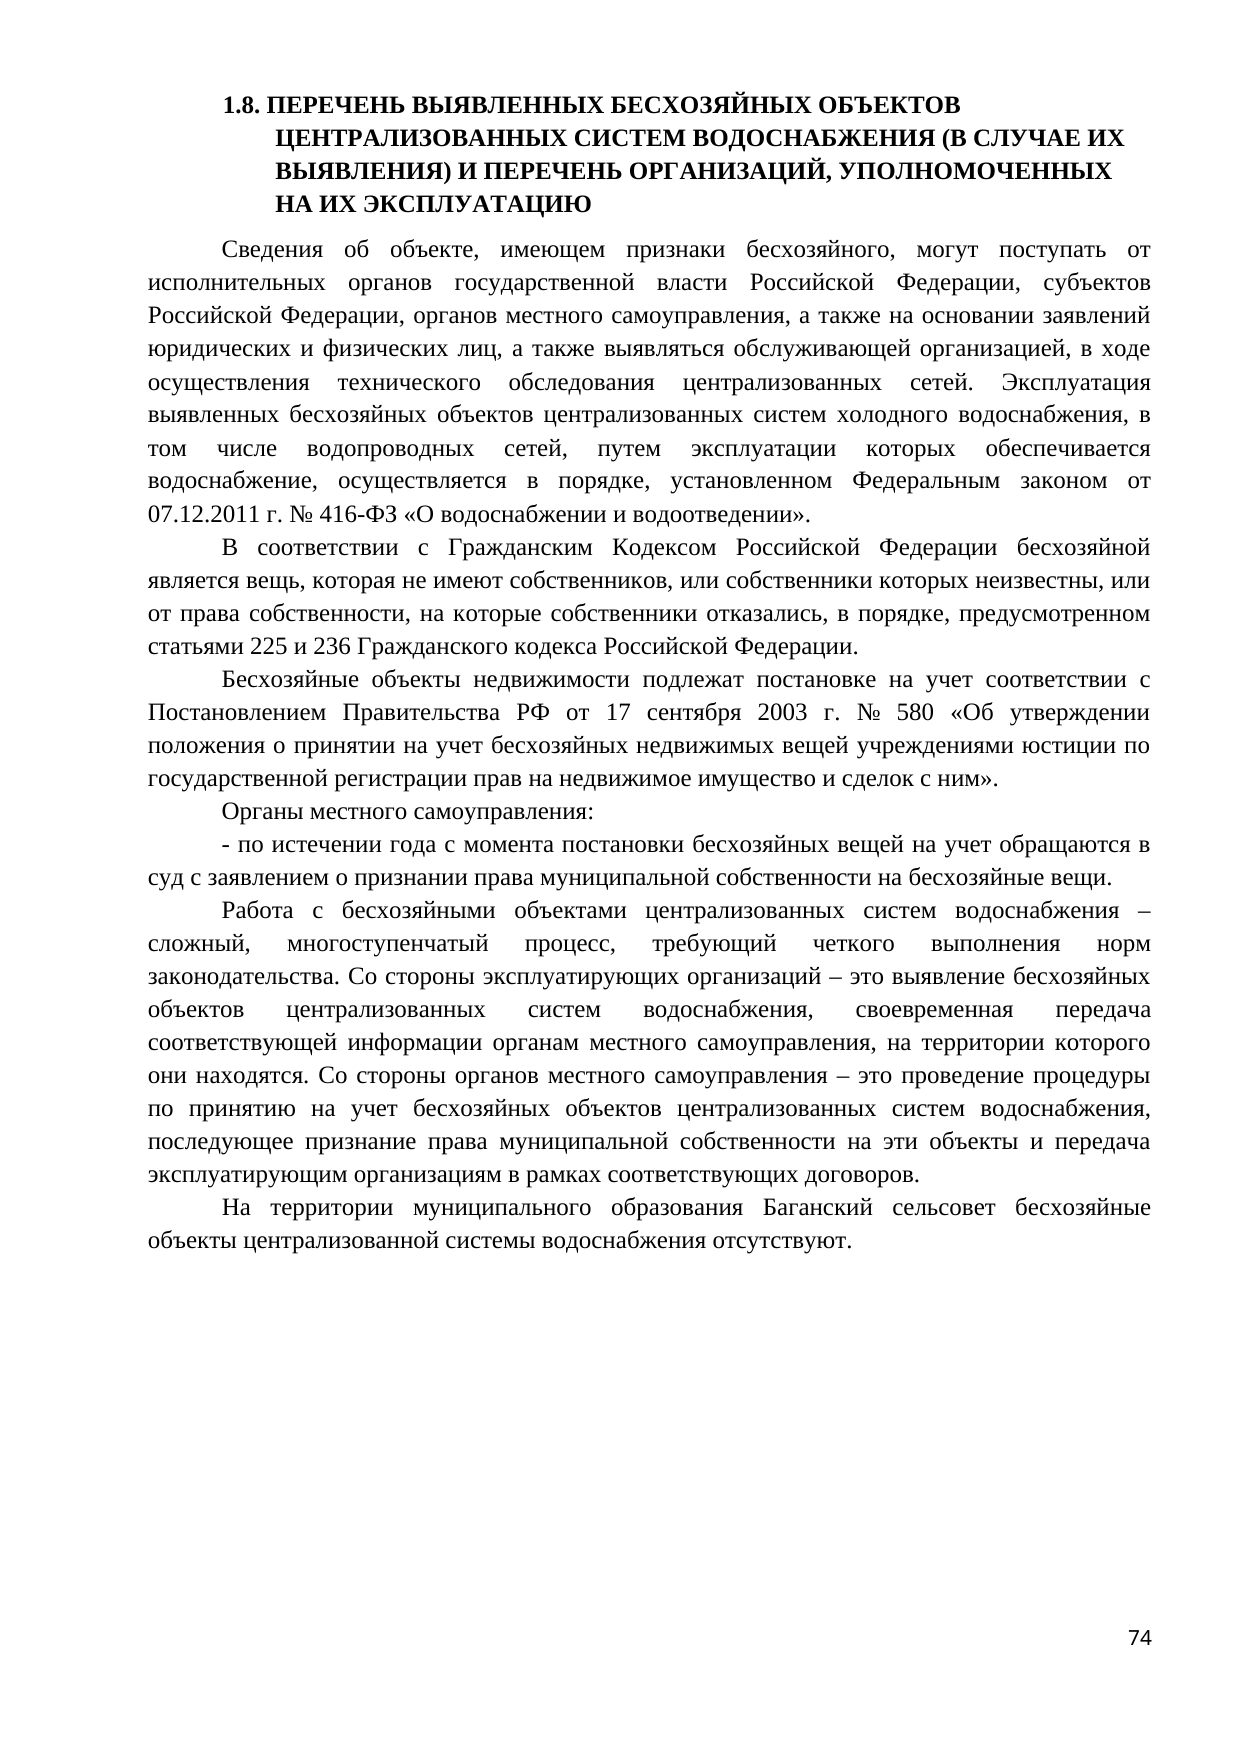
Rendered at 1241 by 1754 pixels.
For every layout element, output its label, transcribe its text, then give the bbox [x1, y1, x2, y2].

text - по истечении года с момента постановки бесхозяйных вещей на учет обращаются в суд с заявлением о признании права муниципальной собственности на бесхозяйные вещи. [148, 829, 1152, 891]
text Бесхозяйные объекты недвижимости подлежат постановке на учет соответствии с Постановлением Правительства РФ от 17 сентября 2003 г. № 580 «Об утверждении положения о принятии на учет бесхозяйных недвижимых вещей учреждениями юстиции по государственной регистрации прав на недвижимое имущество и сделок с ним». [148, 664, 1152, 792]
text В соответствии с Гражданским Кодексом Российской Федерации бесхозяйной является вещь, которая не имеют собственников, или собственники которых неизвестны, или от права собственности, на которые собственники отказались, в порядке, предусмотренном статьями 225 и 236 Гражданского кодекса Российской Федерации. [148, 532, 1152, 659]
text На территории муниципального образования Баганский сельсовет бесхозяйные объекты централизованной системы водоснабжения отсутствуют. [148, 1192, 1152, 1254]
list 1.8. ПЕРЕЧЕНЬ ВЫЯВЛЕННЫХ БЕСХОЗЯЙНЫХ ОБЪЕКТОВ ЦЕНТРАЛИЗОВАННЫХ СИСТЕМ ВОДОСНАБЖЕНИЯ (В СЛУЧАЕ ИХ ВЫЯВЛЕНИЯ) И ПЕРЕЧЕНЬ ОРГАНИЗАЦИЙ, УПОЛНОМОЧЕННЫХ НА ИХ ЭКСПЛУАТАЦИЮ [223, 90, 1152, 218]
text Сведения об объекте, имеющем признаки бесхозяйного, могут поступать от исполнительных органов государственной власти Российской Федерации, субъектов Российской Федерации, органов местного самоуправления, а также на основании заявлений юридических и физических лиц, а также выявляться обслуживающей организацией, в ходе осуществления технического обследования централизованных сетей. Эксплуатация выявленных бесхозяйных объектов централизованных систем холодного водоснабжения, в том числе водопроводных сетей, путем эксплуатации которых обеспечивается водоснабжение, осуществляется в порядке, установленном Федеральным законом от 07.12.2011 г. № 416-ФЗ «О водоснабжении и водоотведении». [148, 234, 1152, 527]
text Органы местного самоуправления: [148, 796, 1152, 824]
text Работа с бесхозяйными объектами централизованных систем водоснабжения – сложный, многоступенчатый процесс, требующий четкого выполнения норм законодательства. Со стороны эксплуатирующих организаций – это выявление бесхозяйных объектов централизованных систем водоснабжения, своевременная передача соответствующей информации органам местного самоуправления, на территории которого они находятся. Со стороны органов местного самоуправления – это проведение процедуры по принятию на учет бесхозяйных объектов централизованных систем водоснабжения, последующее признание права муниципальной собственности на эти объекты и передача эксплуатирующим организациям в рамках соответствующих договоров. [148, 895, 1152, 1188]
